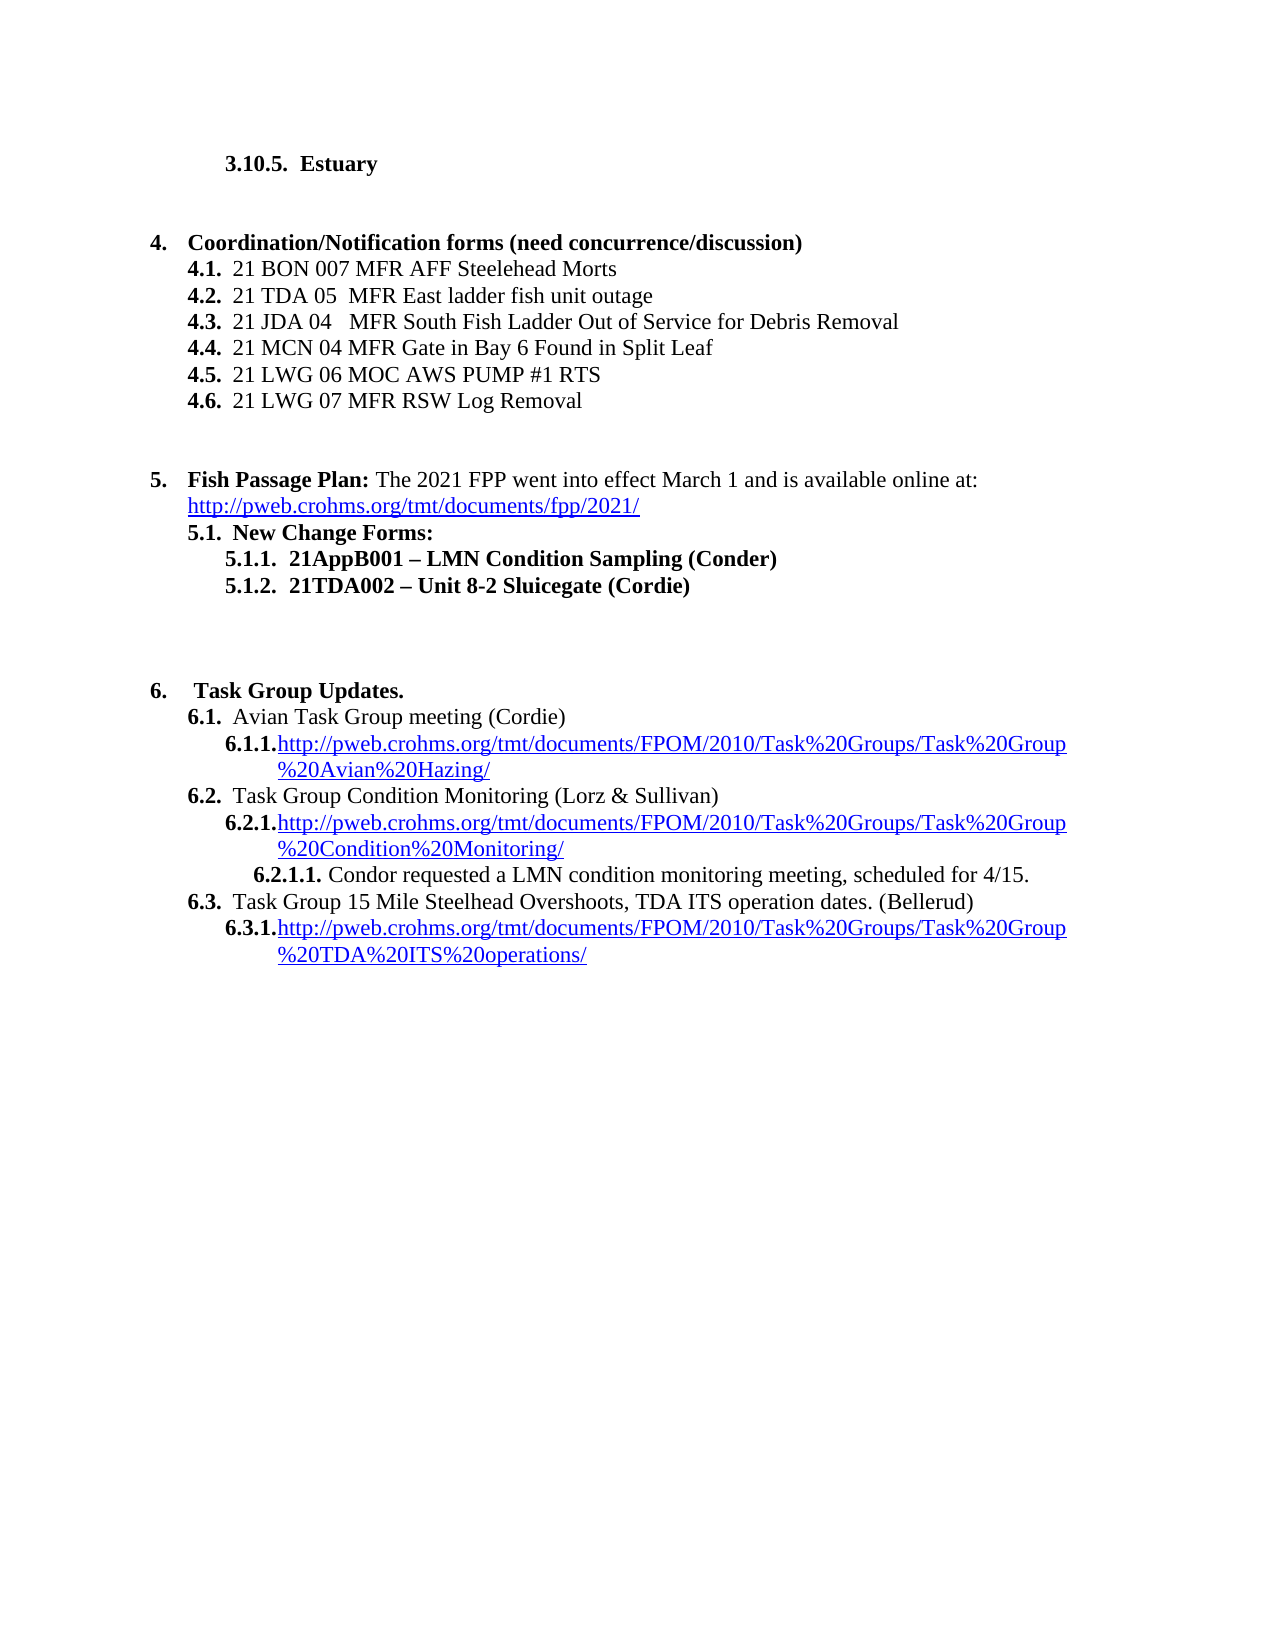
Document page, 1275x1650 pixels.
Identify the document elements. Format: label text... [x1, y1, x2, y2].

list http://pweb.crohms.org/tmt/documents/FPOM/2010/Task%20Groups/Task%20Group%20Avian%20Hazing/ [225, 730, 1125, 782]
list 21 JDA 04 MFR South Fish Ladder Out of Service for Debris Removal [187, 308, 1125, 334]
list http://pweb.crohms.org/tmt/documents/FPOM/2010/Task%20Groups/Task%20Group%20TDA%20ITS%20operations/ [225, 914, 1125, 967]
list 21TDA002 – Unit 8-2 Sluicegate (Cordie) [225, 572, 1125, 598]
list Task Group Condition Monitoring (Lorz & Sullivan) [187, 782, 1125, 809]
list Coordination/Notification forms (need concurrence/discussion) [150, 229, 1125, 255]
list 21 LWG 07 MFR RSW Log Removal [187, 387, 1125, 413]
list 21 BON 007 MFR AFF Steelehead Morts [187, 255, 1125, 282]
list 21 MCN 04 MFR Gate in Bay 6 Found in Split Leaf [187, 334, 1125, 361]
list 21 LWG 06 MOC AWS PUMP #1 RTS [187, 361, 1125, 387]
list 21 TDA 05 MFR East ladder fish unit outage [187, 282, 1125, 308]
list 21AppB001 – LMN Condition Sampling (Conder) [225, 545, 1125, 572]
list Task Group 15 Mile Steelhead Overshoots, TDA ITS operation dates. (Bellerud) [187, 888, 1125, 914]
list Estuary [225, 150, 1125, 176]
list http://pweb.crohms.org/tmt/documents/FPOM/2010/Task%20Groups/Task%20Group%20Condition%20Monitoring/ [225, 809, 1125, 862]
list Fish Passage Plan: The 2021 FPP went into effect March 1 and is available online at: http://pweb.crohms.org/tmt/documents/fpp/2021/ [150, 466, 1125, 519]
list New Change Forms: [187, 519, 1125, 545]
list Avian Task Group meeting (Cordie) [187, 703, 1125, 730]
list Condor requested a LMN condition monitoring meeting, scheduled for 4/15. [253, 862, 1125, 888]
list Task Group Updates. [150, 677, 1125, 703]
